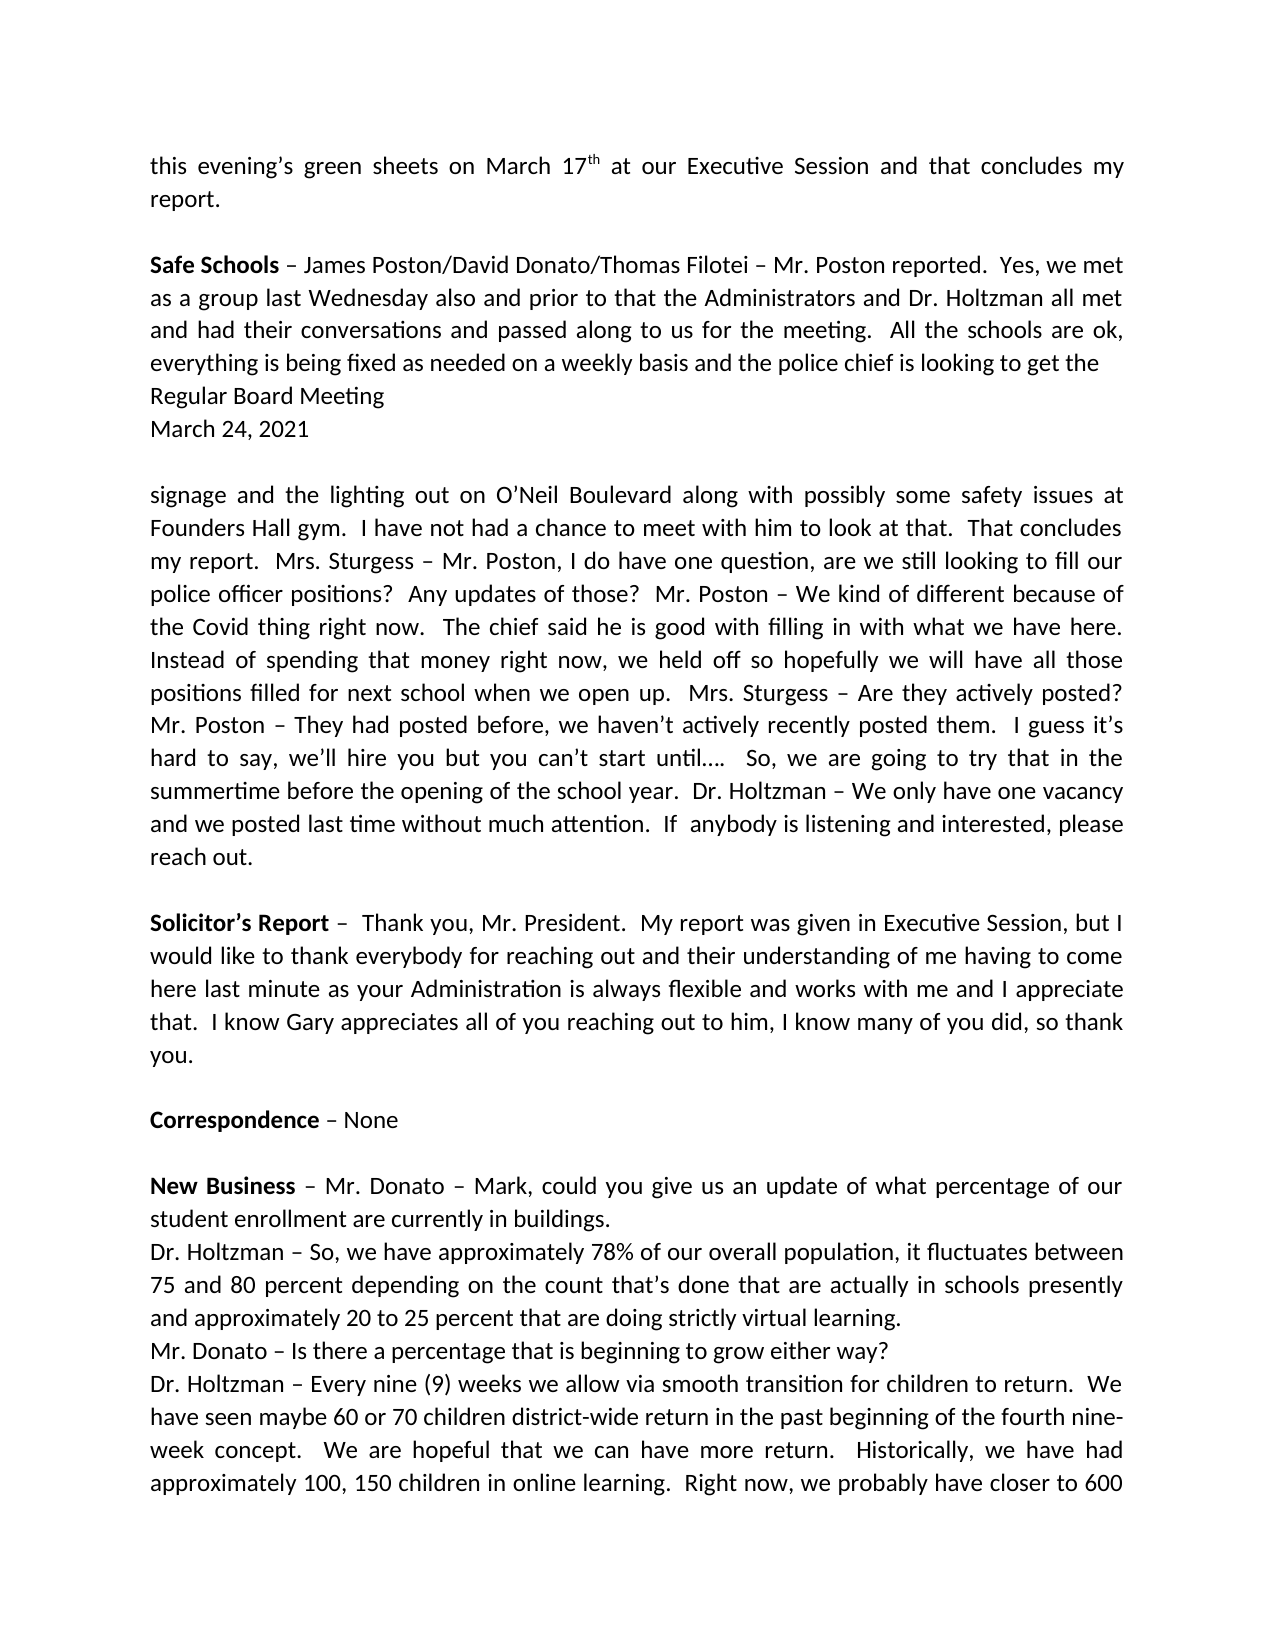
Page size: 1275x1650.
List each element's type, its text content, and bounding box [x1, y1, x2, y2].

text March 24, 2021 [150, 413, 1125, 444]
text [150, 1368, 1125, 1497]
text Solicitor’s Report – Thank you, Mr. President. My report was given in Executive Session, but I would like to thank everybody for reaching out and their understanding of me having to come here last minute as your Administration is always flexible and works with me and I appreciate that. I know Gary appreciates all of you reaching out to him, I know many of you did, so thank you. [150, 907, 1125, 1069]
text signage and the lighting out on O’Neil Boulevard along with possibly some safety issues at Founders Hall gym. I have not had a chance to meet with him to look at that. That concludes my report. Mrs. Sturgess – Mr. Poston, I do have one question, are we still looking to fill our police officer positions? Any updates of those? Mr. Poston – We kind of different because of the Covid thing right now. The chief said he is good with filling in with what we have here. Instead of spending that money right now, we held off so hopefully we will have all those positions filled for next school when we open up. Mrs. Sturgess – Are they actively posted? Mr. Poston – They had posted before, we haven’t actively recently posted them. I guess it’s hard to say, we’ll hire you but you can’t start until…. So, we are going to try that in the summertime before the opening of the school year. Dr. Holtzman – We only have one vacancy and we posted last time without much attention. If anybody is listening and interested, please reach out. [150, 479, 1125, 872]
text New Business – Mr. Donato – Mark, could you give us an update of what percentage of our student enrollment are currently in buildings. [150, 1170, 1125, 1234]
text Regular Board Meeting [150, 380, 1125, 411]
text Safe Schools – James Poston/David Donato/Thomas Filotei – Mr. Poston reported. Yes, we met as a group last Wednesday also and prior to that the Administrators and Dr. Holtzman all met and had their conversations and passed along to us for the meeting. All the schools are ok, everything is being fixed as needed on a weekly basis and the police chief is looking to get the [150, 249, 1125, 378]
text Mr. Donato – Is there a percentage that is beginning to grow either way? [150, 1335, 1125, 1366]
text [150, 150, 1125, 213]
text Correspondence – None [150, 1104, 1125, 1135]
text Dr. Holtzman – So, we have approximately 78% of our overall population, it fluctuates between 75 and 80 percent depending on the count that’s done that are actually in schools presently and approximately 20 to 25 percent that are doing strictly virtual learning. [150, 1236, 1125, 1333]
